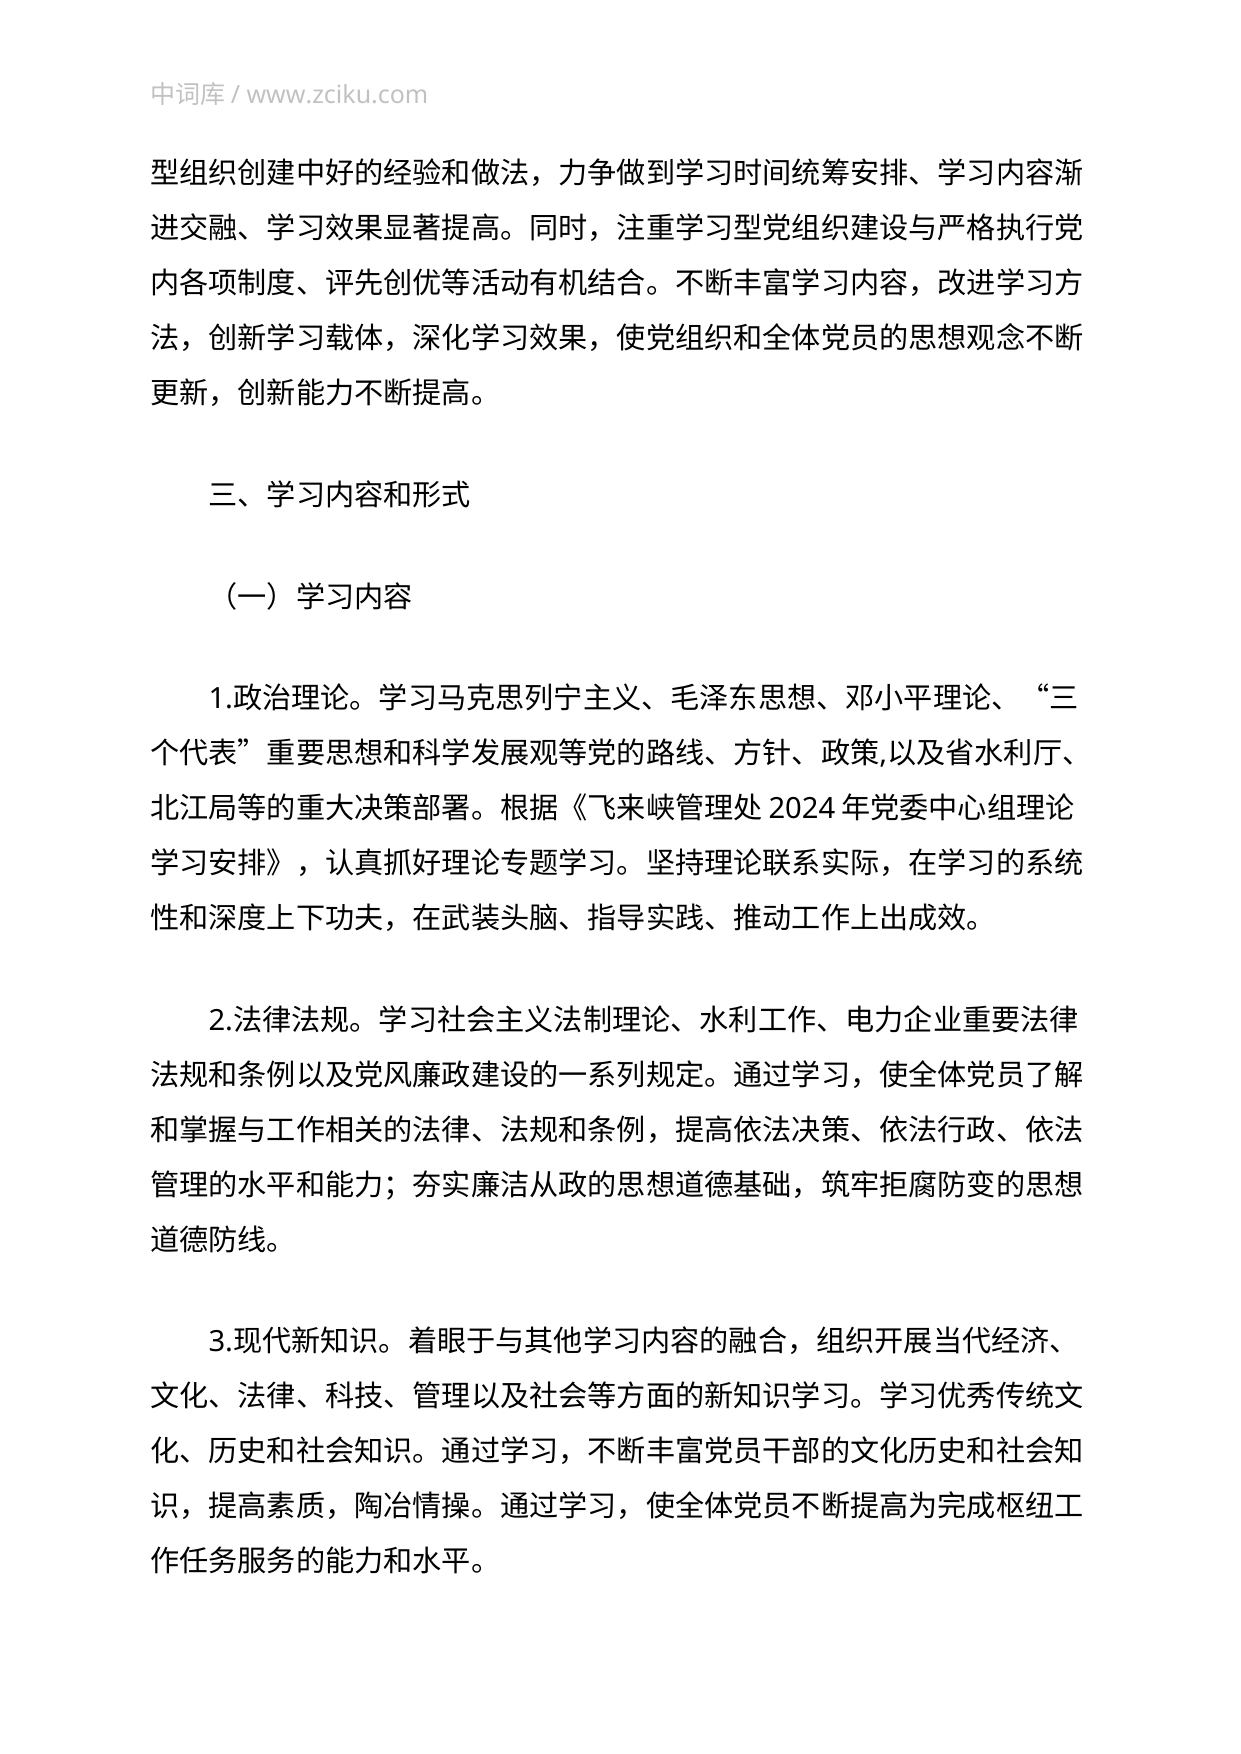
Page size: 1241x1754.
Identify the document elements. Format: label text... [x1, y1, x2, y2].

text 三、学习内容和形式 [150, 471, 1090, 514]
text 3.现代新知识。着眼于与其他学习内容的融合，组织开展当代经济、文化、法律、科技、管理以及社会等方面的新知识学习。学习优秀传统文化、历史和社会知识。通过学习，不断丰富党员干部的文化历史和社会知识，提高素质，陶冶情操。通过学习，使全体党员不断提高为完成枢纽工作任务服务的能力和水平。 [150, 1318, 1090, 1580]
text 2.法律法规。学习社会主义法制理论、水利工作、电力企业重要法律法规和条例以及党风廉政建设的一系列规定。通过学习，使全体党员了解和掌握与工作相关的法律、法规和条例，提高依法决策、依法行政、依法管理的水平和能力；夯实廉洁从政的思想道德基础，筑牢拒腐防变的思想道德防线。 [150, 997, 1090, 1258]
text （一）学习内容 [150, 573, 1090, 615]
text 1.政治理论。学习马克思列宁主义、毛泽东思想、邓小平理论、“三个代表”重要思想和科学发展观等党的路线、方针、政策,以及省水利厅、北江局等的重大决策部署。根据《飞来峡管理处2024年党委中心组理论学习安排》，认真抓好理论专题学习。坚持理论联系实际，在学习的系统性和深度上下功夫，在武装头脑、指导实践、推动工作上出成效。 [150, 675, 1090, 937]
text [150, 150, 1090, 412]
